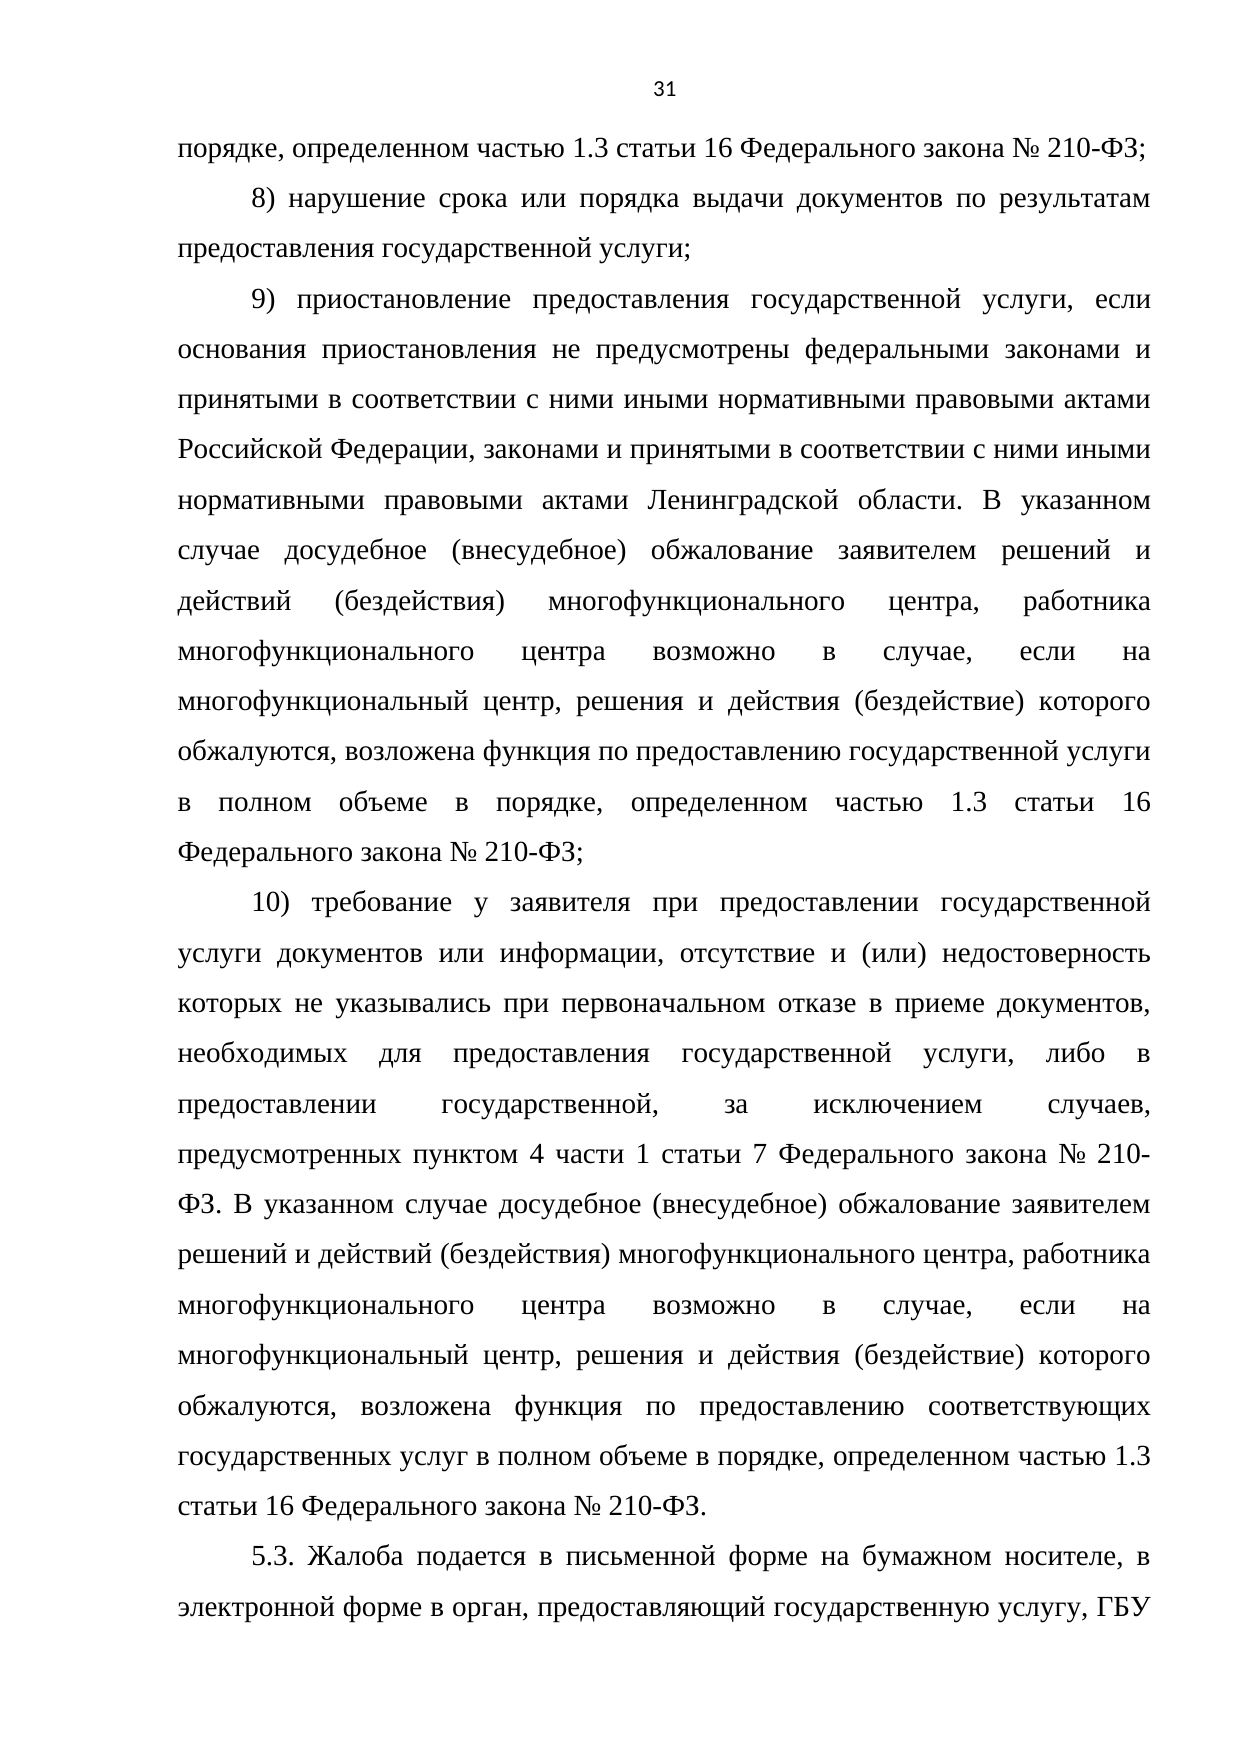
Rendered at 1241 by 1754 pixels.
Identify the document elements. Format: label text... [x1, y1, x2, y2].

text 10) требование у заявителя при предоставлении государственной услуги документов или информации, отсутствие и (или) недостоверность которых не указывались при первоначальном отказе в приеме документов, необходимых для предоставления государственной услуги, либо в предоставлении государственной, за исключением случаев, предусмотренных пунктом 4 части 1 статьи 7 Федерального закона № 210-ФЗ. В указанном случае досудебное (внесудебное) обжалование заявителем решений и действий (бездействия) многофункционального центра, работника многофункционального центра возможно в случае, если на многофункциональный центр, решения и действия (бездействие) которого обжалуются, возложена функция по предоставлению соответствующих государственных услуг в полном объеме в порядке, определенном частью 1.3 статьи 16 Федерального закона № 210-ФЗ. [177, 884, 1152, 1522]
text 8) нарушение срока или порядка выдачи документов по результатам предоставления государственной услуги; [177, 180, 1152, 264]
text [177, 1538, 1152, 1622]
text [177, 130, 1152, 163]
text 9) приостановление предоставления государственной услуги, если основания приостановления не предусмотрены федеральными законами и принятыми в соответствии с ними иными нормативными правовыми актами Российской Федерации, законами и принятыми в соответствии с ними иными нормативными правовыми актами Ленинградской области. В указанном случае досудебное (внесудебное) обжалование заявителем решений и действий (бездействия) многофункционального центра, работника многофункционального центра возможно в случае, если на многофункциональный центр, решения и действия (бездействие) которого обжалуются, возложена функция по предоставлению государственной услуги в полном объеме в порядке, определенном частью 1.3 статьи 16 Федерального закона № 210-ФЗ; [177, 281, 1152, 868]
